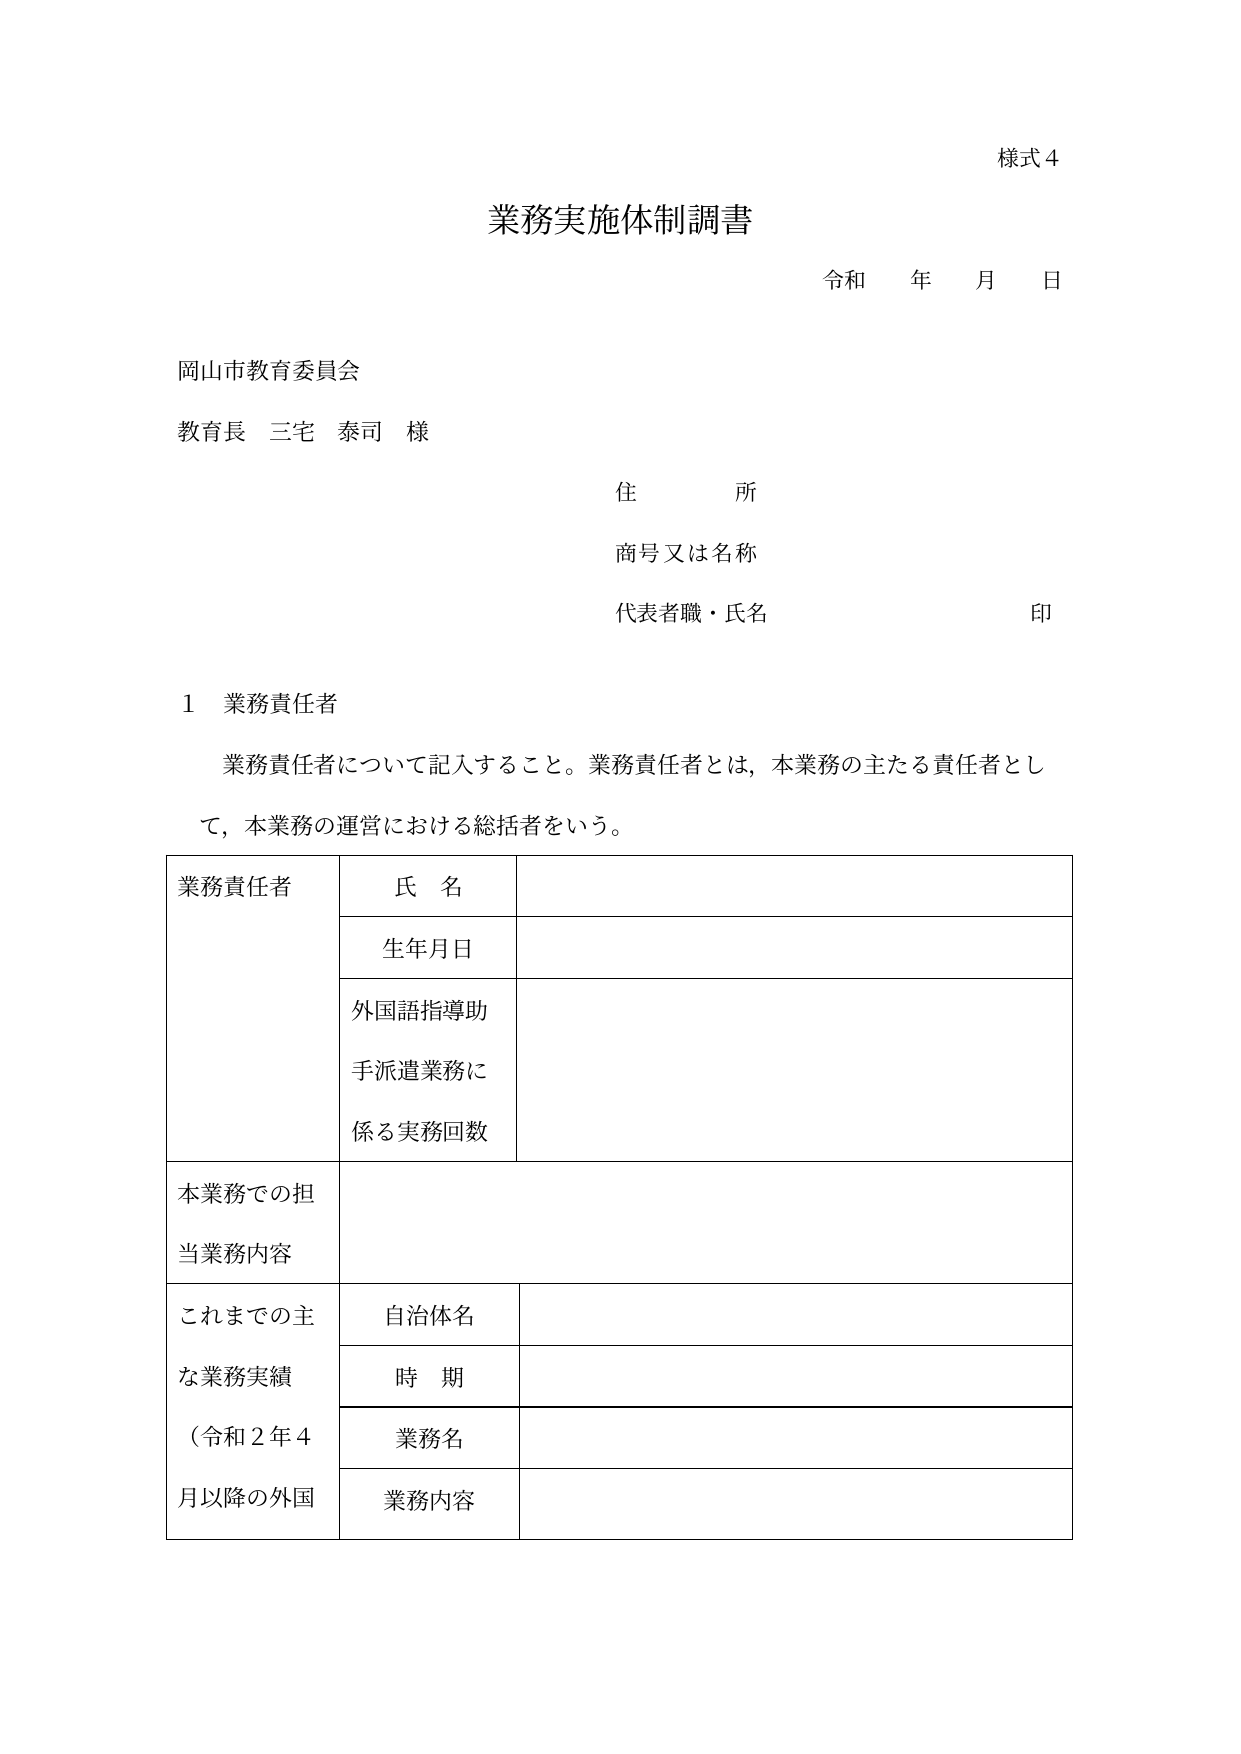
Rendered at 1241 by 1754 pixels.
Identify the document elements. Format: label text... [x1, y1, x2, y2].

text 業務責任者について記入すること。業務責任者とは，本業務の主たる責任者として，本業務の運営における総括者をいう。 [199, 733, 1063, 854]
table_cell 生年月日 [340, 917, 516, 978]
table_cell [340, 1162, 1072, 1283]
table_cell [520, 1469, 1072, 1538]
table_header 業務責任者 [167, 856, 339, 1161]
text 教育長 三宅 泰司 様 [177, 400, 1063, 461]
table_cell 業務内容 [340, 1469, 519, 1538]
table_header [517, 856, 1072, 916]
table_header 氏 名 [340, 856, 516, 916]
text 岡山市教育委員会 [177, 339, 1063, 400]
table_cell 時 期 [340, 1346, 519, 1406]
text １ 業務責任者 [177, 673, 1063, 733]
table_cell 外国語指導助手派遣業務に係る実務回数 [340, 979, 516, 1161]
text ００００００００００００００００００００住 所 [177, 461, 1019, 521]
text 様式４ [177, 127, 1063, 188]
table_cell [517, 917, 1072, 978]
table_cell 自治体名 [340, 1284, 519, 1345]
table_cell [520, 1284, 1072, 1345]
table_cell [520, 1346, 1072, 1406]
table_cell これまでの主な業務実績（令和２年４月以降の外国語指導助手派遣業務） [167, 1284, 339, 1538]
table_cell [520, 1408, 1072, 1468]
text 業務実施体制調書 [177, 188, 1063, 248]
text ００００００００００００００００００００商号又は名称 [177, 521, 976, 582]
table_cell 本業務での担当業務内容 [167, 1162, 339, 1283]
table_cell 業務名 [340, 1408, 519, 1468]
text ００００００００００００００００００００代表者職・氏名 印 [177, 582, 1063, 642]
table_cell [517, 979, 1072, 1161]
text 令和 年 月 日 [177, 248, 1063, 309]
